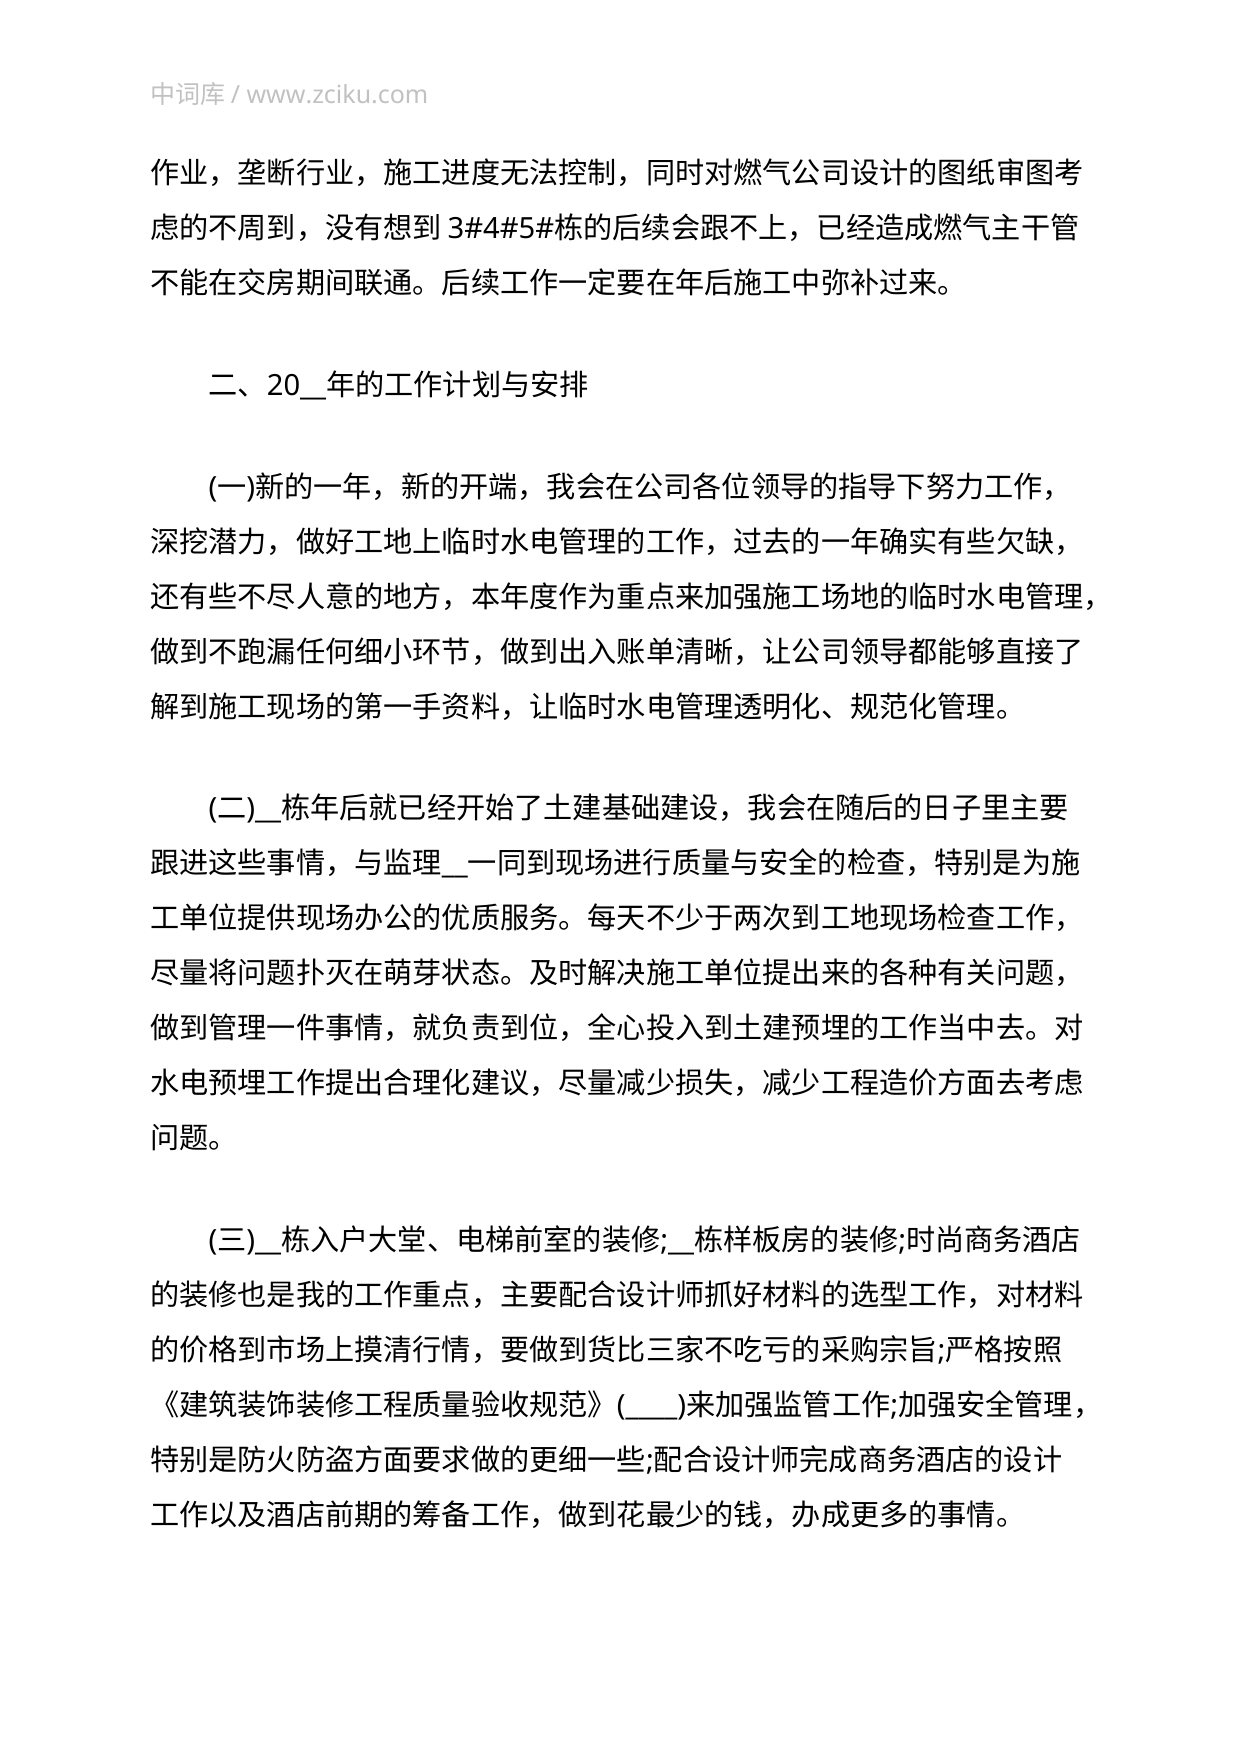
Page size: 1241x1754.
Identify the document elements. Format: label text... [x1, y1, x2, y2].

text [150, 150, 1090, 302]
text 二、20__年的工作计划与安排 [150, 362, 1090, 404]
text (三)__栋入户大堂、电梯前室的装修;__栋样板房的装修;时尚商务酒店的装修也是我的工作重点，主要配合设计师抓好材料的选型工作，对材料的价格到市场上摸清行情，要做到货比三家不吃亏的采购宗旨;严格按照《建筑装饰装修工程质量验收规范》(____)来加强监管工作;加强安全管理，特别是防火防盗方面要求做的更细一些;配合设计师完成商务酒店的设计工作以及酒店前期的筹备工作，做到花最少的钱，办成更多的事情。 [150, 1216, 1090, 1534]
text (一)新的一年，新的开端，我会在公司各位领导的指导下努力工作，深挖潜力，做好工地上临时水电管理的工作，过去的一年确实有些欠缺，还有些不尽人意的地方，本年度作为重点来加强施工场地的临时水电管理，做到不跑漏任何细小环节，做到出入账单清晰，让公司领导都能够直接了解到施工现场的第一手资料，让临时水电管理透明化、规范化管理。 [150, 464, 1090, 726]
text (二)__栋年后就已经开始了土建基础建设，我会在随后的日子里主要跟进这些事情，与监理__一同到现场进行质量与安全的检查，特别是为施工单位提供现场办公的优质服务。每天不少于两次到工地现场检查工作，尽量将问题扑灭在萌芽状态。及时解决施工单位提出来的各种有关问题，做到管理一件事情，就负责到位，全心投入到土建预埋的工作当中去。对水电预埋工作提出合理化建议，尽量减少损失，减少工程造价方面去考虑问题。 [150, 785, 1090, 1157]
